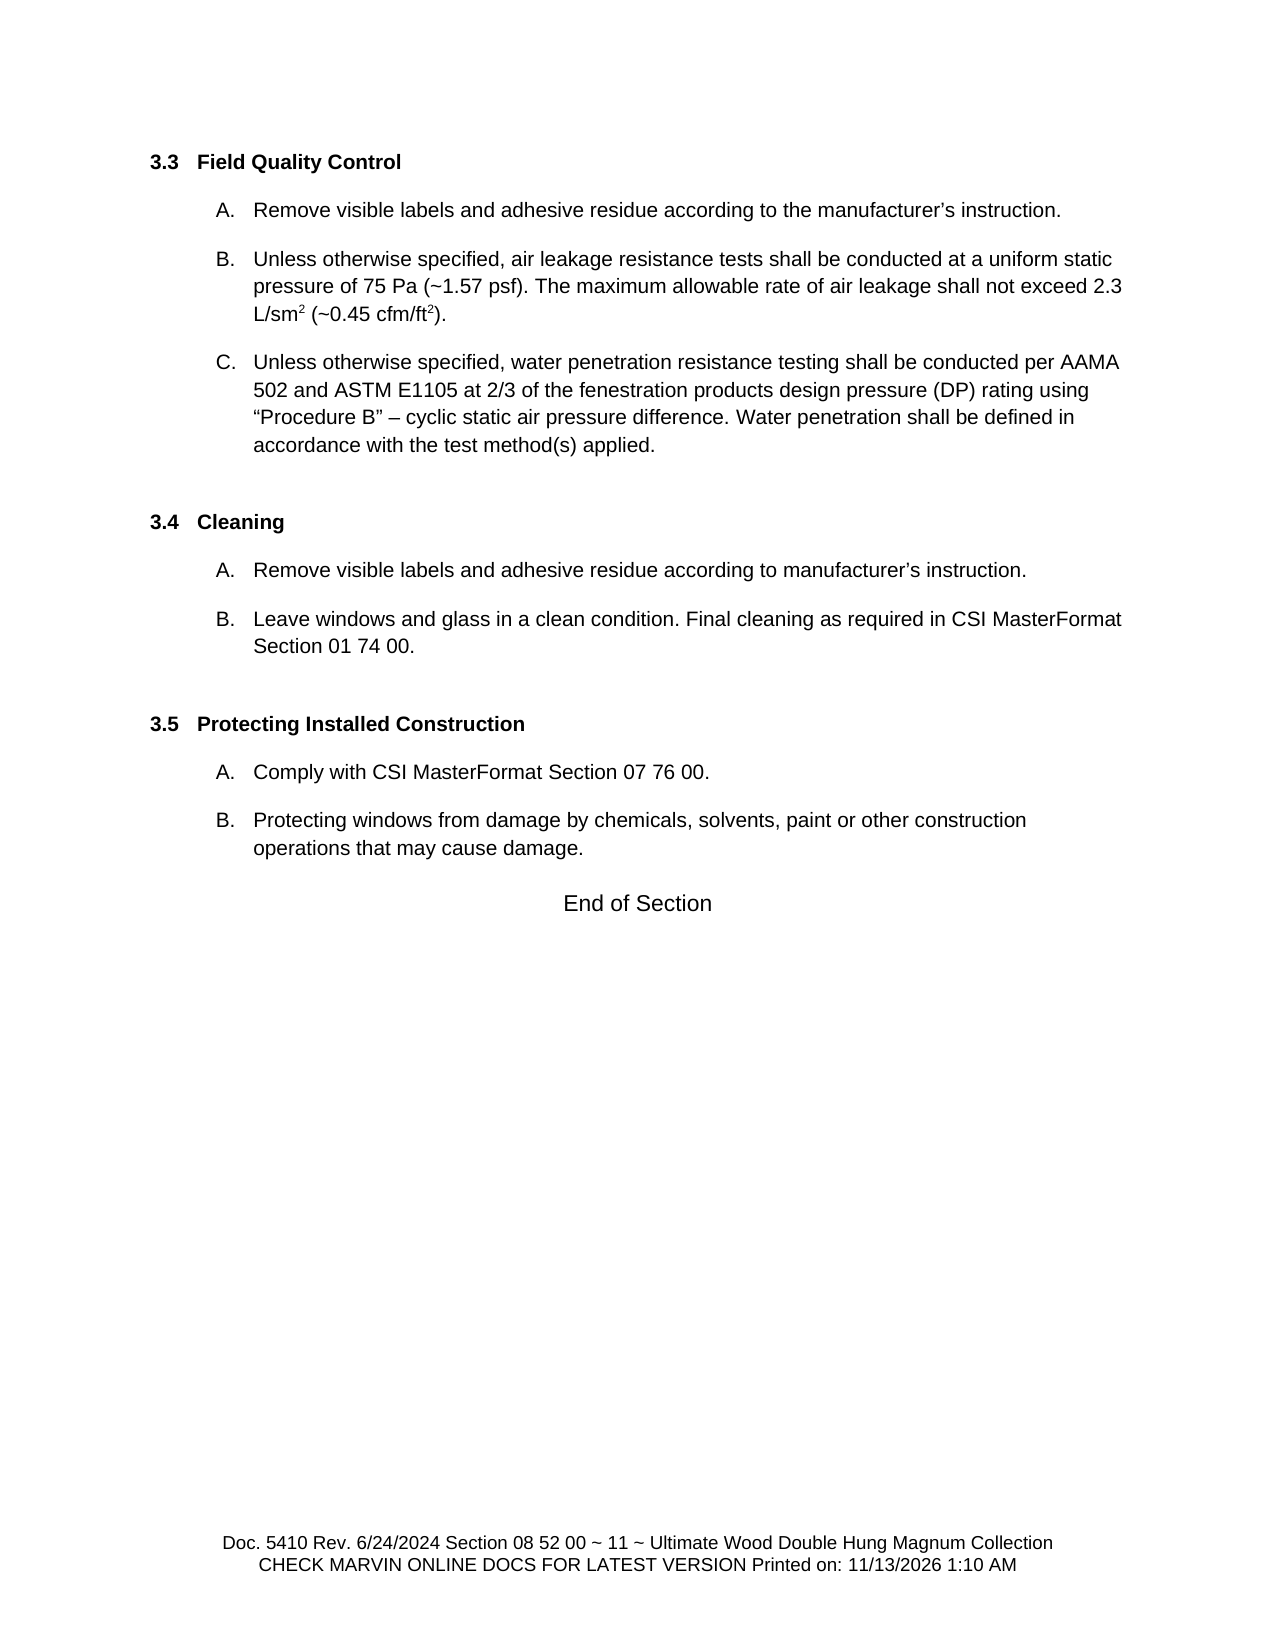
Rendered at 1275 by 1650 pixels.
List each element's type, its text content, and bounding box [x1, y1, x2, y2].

subtitle Cleaning [150, 510, 1125, 534]
subtitle Comply with CSI MasterFormat Section 07 76 00. [216, 760, 1125, 784]
subtitle Field Quality Control [150, 150, 1125, 174]
subtitle Leave windows and glass in a clean condition. Final cleaning as required in CSI MasterFormat Section 01 74 00. [216, 607, 1125, 658]
subtitle Remove visible labels and adhesive residue according to the manufacturer’s instruction. [216, 198, 1125, 222]
subtitle Protecting windows from damage by chemicals, solvents, paint or other construction operations that may cause damage. [216, 808, 1125, 860]
subtitle Protecting Installed Construction [150, 712, 1125, 736]
subtitle Remove visible labels and adhesive residue according to manufacturer’s instruction. [216, 558, 1125, 582]
subtitle Unless otherwise specified, water penetration resistance testing shall be conducted per AAMA 502 and ASTM E1105 at 2/3 of the fenestration products design pressure (DP) rating using “Procedure B” – cyclic static air pressure difference. Water penetration shall be defined in accordance with the test method(s) applied. [216, 350, 1125, 456]
text End of Section [150, 890, 1125, 916]
subtitle Unless otherwise specified, air leakage resistance tests shall be conducted at a uniform static pressure of 75 Pa (~1.57 psf). The maximum allowable rate of air leakage shall not exceed 2.3 L/sm2 (~0.45 cfm/ft2). [216, 247, 1125, 326]
